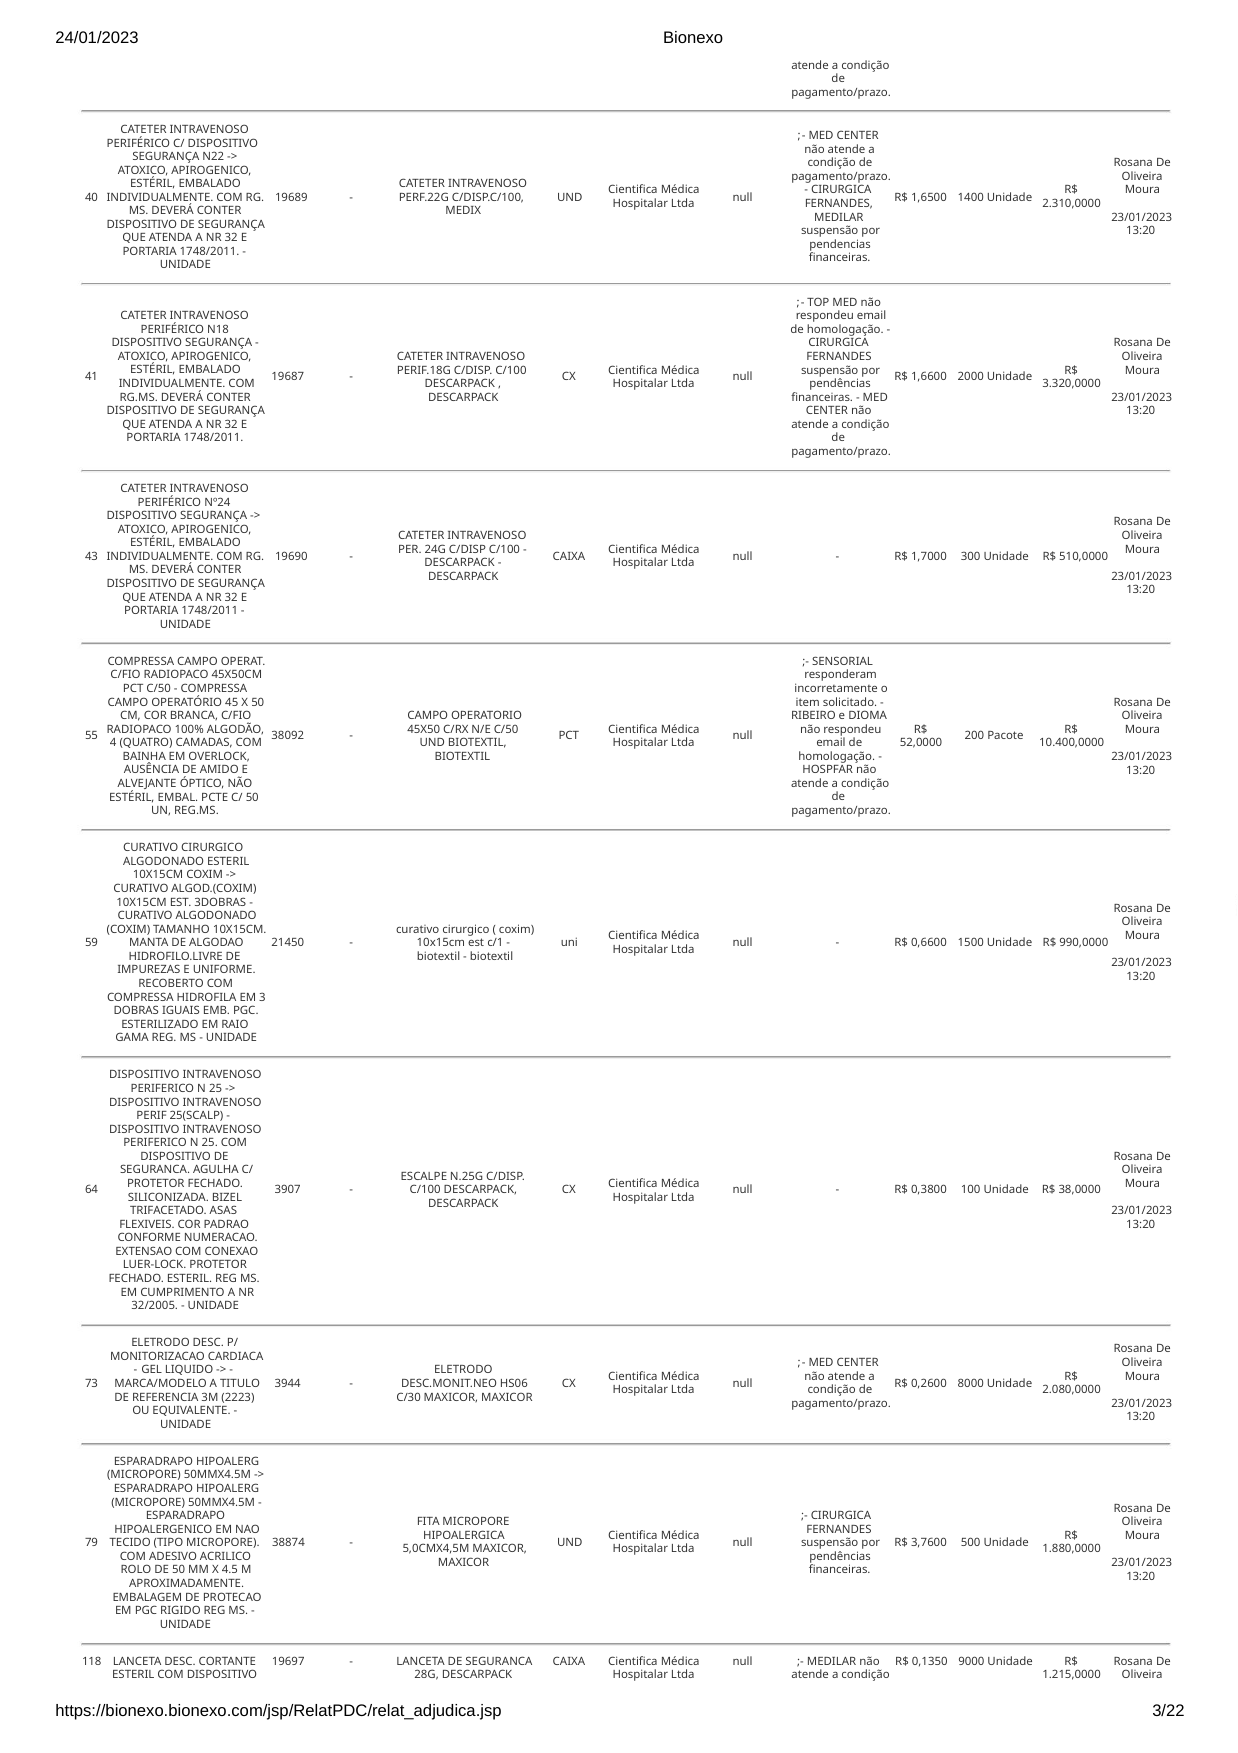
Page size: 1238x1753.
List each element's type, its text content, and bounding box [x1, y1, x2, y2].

text DISPOSITIVO DE SEGURANÇA [106, 577, 328, 590]
text ELETRODO DESC. P/ [131, 1336, 280, 1349]
text MEDIX [445, 204, 545, 217]
text ATOXICO, APIROGENICO, [118, 522, 328, 536]
text FERNANDES, [804, 197, 901, 210]
text UND [557, 1536, 597, 1549]
text SILICONIZADA. BIZEL [128, 1190, 281, 1204]
text R$ 1,7000 300 Unidade R$ 510,0000 [894, 549, 1128, 563]
text UNIDADE [159, 1617, 328, 1631]
text Oliveira [1121, 169, 1185, 183]
text MONITORIZACAO CARDIACA [110, 1349, 280, 1363]
text 13:20 [1126, 224, 1187, 237]
text PERIFÉRICO N18 [140, 322, 284, 336]
text 0X15CM EST. 3DOBRAS - [140, 895, 285, 909]
text CATETER INTRAVENOSO [397, 349, 547, 363]
text pagamento/prazo. [791, 169, 901, 183]
text 4 [91, 1183, 115, 1196]
text Hospitalar Ltda [612, 1383, 710, 1396]
text 2.310,0000 [1042, 196, 1117, 210]
text - [349, 1536, 370, 1549]
text R$ [1064, 722, 1095, 736]
text MEDILAR [814, 210, 901, 224]
text HIDROFILO.LIVRE DE [128, 949, 285, 963]
text ESPARADRAPO HIPOALERG [113, 1482, 284, 1495]
text uni [561, 936, 593, 949]
text BAINHA EM OVERLOCK, [122, 749, 281, 763]
text 13:20 [1126, 969, 1187, 983]
text Moura [1124, 1177, 1185, 1190]
text MANTA DE ALGODAO [129, 936, 271, 949]
text RECOBERTO COM [138, 976, 285, 990]
text CURATIVO ALGODONADO [117, 909, 285, 922]
text null [732, 1183, 767, 1196]
text DE REFERENCIA 3M (2223) [114, 1390, 275, 1404]
text - [349, 369, 370, 383]
text DESCARPACK , [424, 377, 547, 390]
text Moura [1124, 363, 1185, 377]
text ESTERILIZADO EM RAIO [121, 1017, 284, 1031]
text R$ 1,6500 1400 Unidade [894, 190, 1047, 204]
text Rosana De [1113, 901, 1185, 915]
text null [732, 369, 767, 383]
text GAMA REG. MS - UNIDADE [115, 1031, 284, 1044]
text ESPARADRAPO HIPOALERG [113, 1454, 284, 1468]
text QUE ATENDA A NR 32 E [122, 590, 328, 604]
text Moura [1124, 722, 1185, 736]
text HOSPFAR não [802, 763, 901, 776]
text financeiras. [808, 251, 884, 264]
text 3907 [274, 1183, 317, 1196]
text - [349, 190, 370, 204]
text HIPOALERGICA [423, 1528, 539, 1542]
text CX [562, 1183, 592, 1196]
text PORTARIA 1748/2011. - [122, 244, 328, 258]
text EMBALAGEM DE PROTECAO [112, 1590, 328, 1604]
text null [732, 936, 767, 949]
text LANCETA DE SEGURANCA [396, 1654, 548, 1668]
text RIBEIRO e DIOMA [791, 709, 901, 722]
text Hospitalar Ltda [612, 556, 710, 569]
text HIPOALERGENICO EM NAO [114, 1522, 274, 1536]
text 38092 [271, 728, 320, 742]
text ESPARADRAPO [146, 1509, 284, 1522]
text pendencias [809, 237, 901, 251]
picture [0, 0, 1238, 1753]
text UNIDADE [159, 258, 328, 272]
text - CIRURGICA [804, 183, 901, 197]
text 3.320,0000 [1042, 377, 1117, 390]
text responderam [804, 668, 901, 682]
text condição de [807, 1383, 895, 1396]
text INDIVIDUALMENTE. COM [118, 377, 284, 390]
text 3 [91, 549, 106, 563]
text ;- CIRURGICA [801, 1508, 891, 1522]
text PCT C/50 - COMPRESSA [123, 682, 283, 695]
text Moura [1124, 1369, 1185, 1383]
text FERNANDES [806, 1522, 891, 1536]
text ESTERIL COM DISPOSITIVO [112, 1668, 328, 1682]
text PERIFÉRICO Nº24 [137, 495, 328, 509]
text 10x15cm est c/1 - [416, 936, 548, 949]
text respondeu email [796, 309, 902, 322]
text não respondeu [800, 722, 901, 736]
text CATETER INTRAVENOSO [120, 481, 328, 495]
text 23/01/2023 [1111, 210, 1187, 224]
text FLEXIVEIS. COR PADRAO [119, 1217, 282, 1231]
text email de [816, 736, 899, 749]
text CIRURGICA [808, 336, 902, 349]
text 32/2005. - UNIDADE [131, 1299, 254, 1312]
text - [349, 1654, 370, 1668]
text 10.400,0000 [1039, 736, 1120, 749]
text ELETRODO [434, 1363, 548, 1377]
text 13:20 [1126, 763, 1187, 777]
text Rosana De [1113, 695, 1185, 709]
text PORTARIA 1748/2011. [126, 431, 284, 444]
text Bionexo [663, 29, 748, 47]
text COMPRESSA CAMPO OPERAT. [107, 654, 283, 668]
text UN, REG.MS. [151, 804, 281, 817]
text C/30 MAXICOR, MAXICOR [396, 1390, 548, 1404]
text CURATIVO CIRURGICO [123, 841, 263, 854]
text CATETER INTRAVENOSO [120, 122, 328, 136]
text RADIOPACO 100% ALGODÃO, [106, 722, 284, 736]
text - [835, 549, 857, 563]
text R$ [1064, 1528, 1095, 1542]
text pagamento/prazo. [791, 804, 901, 817]
text R$ 38,0000 [1042, 1183, 1117, 1196]
text R$ [913, 722, 958, 736]
text de [831, 431, 901, 444]
text PERIFERICO N 25 -> [130, 1082, 281, 1095]
text Oliveira [1121, 1668, 1185, 1682]
text 1.215,0000 [1042, 1668, 1117, 1682]
text Rosana De [1113, 1342, 1185, 1356]
text DISPOSITIVO INTRAVENOSO [109, 1095, 281, 1109]
text AUSÊNCIA DE AMIDO E [123, 763, 281, 777]
text PORTARIA 1748/2011 - [124, 604, 328, 617]
text 52,0000 [899, 736, 958, 749]
text Oliveira [1121, 529, 1185, 542]
text R$ 1,6600 2000 Unidade [894, 369, 1047, 383]
text 3 [91, 1376, 114, 1390]
text null [732, 1376, 767, 1390]
text Moura [1124, 928, 1185, 942]
text DISPOSITIVO INTRAVENOSO [109, 1068, 281, 1082]
text - [349, 1183, 370, 1196]
text 1 [91, 369, 115, 383]
text - MED CENTER [802, 1355, 895, 1369]
text FERNANDES [806, 349, 886, 363]
text ESTÉRIL, EMBALADO [130, 536, 328, 549]
text ;- SENSORIAL [802, 654, 901, 668]
text Oliveira [1121, 709, 1185, 722]
text - [835, 1183, 857, 1196]
text EM CUMPRIMENTO A NR [120, 1285, 282, 1299]
text UNIDADE [159, 617, 328, 631]
text CM, COR BRANCA, C/FIO [120, 709, 283, 722]
text de [831, 790, 901, 803]
text 4/01/2023 [64, 29, 163, 47]
text financeiras. [808, 1563, 884, 1577]
text 3:20 [1132, 583, 1172, 597]
text atende a condição [791, 417, 901, 431]
text 3:20 [1132, 1569, 1172, 1583]
text incorretamente o [794, 682, 901, 695]
text pagamento/prazo. [791, 1396, 901, 1410]
text não atende a [804, 1369, 895, 1383]
text Cientifica Médica [608, 1176, 710, 1190]
text 0X15CM COXIM -> [139, 868, 285, 882]
text - [349, 1376, 370, 1390]
text null [732, 190, 767, 204]
text QUE ATENDA A NR 32 E [122, 417, 284, 431]
text PERF.22G C/DISP.C/100, [398, 190, 545, 204]
text UND BIOTEXTIL, [419, 736, 534, 749]
text C/FIO RADIOPACO 45X50CM [110, 668, 283, 682]
text null [732, 1536, 767, 1549]
text ROLO DE 50 MM X 4.5 M [120, 1563, 328, 1577]
text não atende a [804, 142, 895, 156]
text 0 [91, 190, 115, 204]
text Cientifica Médica [608, 722, 710, 736]
text ALVEJANTE ÓPTICO, NÃO [117, 777, 281, 790]
text pagamento/prazo. [791, 444, 901, 458]
text ESTÉRIL, EMBAL. PCTE C/ 50 [109, 790, 281, 804]
text CATETER INTRAVENOSO [120, 309, 284, 322]
text Hospitalar Ltda [612, 197, 710, 210]
text Oliveira [1121, 915, 1185, 928]
text financeiras. - MED [791, 390, 901, 404]
text Hospitalar Ltda [612, 1542, 710, 1556]
text ALGODONADO ESTERIL [123, 854, 263, 868]
text Oliveira [1121, 1515, 1185, 1528]
text CX [562, 1376, 592, 1390]
text 18 LANCETA DESC. CORTANTE 19697 [88, 1654, 328, 1668]
text R$ 0,3800 100 Unidade [894, 1183, 1042, 1196]
text 23/01/2023 [1111, 749, 1187, 763]
text biotextil - biotextil [417, 949, 548, 963]
text PERIFÉRICO C/ DISPOSITIVO [106, 136, 328, 150]
text CAIXA [552, 549, 601, 563]
text 23/01/2023 [1111, 1204, 1187, 1217]
text pagamento/prazo. [791, 86, 901, 99]
text - [349, 728, 370, 742]
text null [732, 549, 767, 563]
text UND [557, 190, 597, 204]
text https://bionexo.bionexo.com/jsp/RelatPDC/relat_adjudica.jsp [55, 1702, 527, 1720]
text CX [562, 369, 592, 383]
text EXTENSAO COM CONEXAO [115, 1244, 282, 1258]
text 3/01/2023 [1117, 956, 1187, 969]
text ATOXICO, APIROGENICO, [118, 349, 284, 363]
text 23/01/2023 [1111, 1396, 1187, 1410]
text 23/01/2023 [1111, 390, 1187, 404]
text atende a condição [791, 1668, 1042, 1682]
text ESTÉRIL, EMBALADO [130, 177, 328, 190]
text PERIF.18G C/DISP. C/100 [397, 363, 547, 377]
text DISPOSITIVO DE SEGURANÇA [106, 217, 328, 231]
text - MED CENTER [802, 128, 895, 142]
text DESCARPACK [428, 1196, 542, 1210]
text (MICROPORE) 50MMX4.5M -> [107, 1468, 284, 1482]
text DESCARPACK - [424, 556, 546, 569]
text Rosana De [1113, 1149, 1185, 1163]
text RG.MS. DEVERÁ CONTER [119, 390, 284, 404]
text Cientifica Médica [608, 928, 710, 942]
text 9 [91, 936, 115, 949]
text 13:20 [1126, 1217, 1187, 1231]
text 28G, DESCARPACK [414, 1668, 548, 1682]
text Hospitalar Ltda [612, 377, 710, 390]
text item solicitado. - [795, 695, 901, 709]
text R$ 0,6600 1500 Unidade R$ 990,0000 [894, 936, 1128, 949]
text Cientifica Médica [608, 1369, 710, 1383]
text R$ [1064, 363, 1095, 377]
text ESCALPE N.25G C/DISP. [400, 1169, 542, 1183]
text ,0CMX4,5M MAXICOR, [426, 1542, 539, 1556]
text Rosana De [1113, 1501, 1185, 1515]
text 23/01/2023 [1111, 569, 1187, 583]
text CATETER INTRAVENOSO [398, 177, 545, 190]
text INDIVIDUALMENTE. COM RG. 19689 [115, 190, 328, 204]
text DISPOSITIVO DE [140, 1149, 281, 1163]
text - [349, 936, 370, 949]
text DISPOSITIVO SEGURANÇA -> [106, 509, 328, 522]
text PER. 24G C/DISP C/100 - [398, 542, 546, 556]
text APROXIMADAMENTE. [129, 1577, 328, 1590]
text 3/22 [1152, 1702, 1209, 1720]
text CURATIVO ALGOD.(COXIM) [113, 882, 285, 895]
text Rosana De [1113, 156, 1185, 169]
text OU EQUIVALENTE. - [132, 1404, 275, 1417]
text 9 [91, 1536, 109, 1549]
text TECIDO (TIPO MICROPORE). 38874 [109, 1536, 328, 1549]
text Hospitalar Ltda [612, 736, 710, 749]
text 3944 [274, 1376, 317, 1390]
text 5 [91, 728, 109, 742]
text R$ 3,7600 500 Unidade [894, 1536, 1044, 1549]
text (QUATRO) CAMADAS, COM [119, 736, 281, 749]
text 19687 [271, 369, 320, 383]
text 23/01/2023 [1111, 1555, 1187, 1569]
text INDIVIDUALMENTE. COM RG. 19690 [106, 549, 328, 563]
text DISPOSITIVO INTRAVENOSO [109, 1122, 281, 1136]
text CONFORME NUMERACAO. [117, 1231, 282, 1244]
text Cientifica Médica [608, 183, 710, 197]
text atende a condição [791, 776, 901, 790]
text suspensão por [801, 1536, 891, 1549]
text 21450 [271, 936, 320, 949]
text (MICROPORE) 50MMX4.5M - [111, 1495, 284, 1509]
text ;- MEDILAR não R$ 0,1350 9000 Unidade [797, 1654, 1052, 1668]
text Moura [1124, 1528, 1185, 1542]
text CAMPO OPERATORIO [407, 709, 534, 722]
text Cientifica Médica [608, 363, 710, 377]
text MS. DEVERÁ CONTER [128, 563, 328, 577]
text 5 [402, 1542, 426, 1556]
text CAIXA [552, 1654, 601, 1668]
text LUER-LOCK. PROTETOR [123, 1258, 282, 1272]
text DISPOSITIVO SEGURANÇA - [111, 336, 284, 349]
text null [732, 1654, 767, 1668]
text 45X50 C/RX N/E C/50 [407, 722, 534, 736]
text COM ADESIVO ACRILICO [119, 1549, 328, 1563]
text FITA MICROPORE [417, 1515, 539, 1528]
text SEGURANÇA N22 -> [132, 150, 328, 163]
text CATETER INTRAVENOSO [398, 528, 546, 542]
text DESCARPACK [428, 390, 514, 404]
text de [831, 72, 901, 86]
text Cientifica Médica [608, 1528, 710, 1542]
text Oliveira [1121, 1163, 1185, 1177]
text atende a condição [791, 58, 901, 72]
text MAXICOR [438, 1556, 539, 1569]
text C/100 DESCARPACK, [409, 1183, 542, 1196]
text DESCARPACK [428, 569, 514, 583]
text R$ [1064, 1369, 1095, 1383]
text suspensão por [801, 363, 901, 377]
text DOBRAS IGUAIS EMB. PGC. [113, 1004, 284, 1017]
text DESC.MONIT.NEO HS06 [401, 1377, 548, 1390]
text BIOTEXTIL [434, 749, 534, 763]
text pendências [809, 377, 901, 390]
text - TOP MED não [801, 295, 896, 309]
text Rosana De [1113, 336, 1185, 350]
text pendências [809, 1549, 891, 1563]
text null [732, 728, 767, 742]
text ESTÉRIL, EMBALADO [130, 363, 284, 377]
text IMPUREZAS E UNIFORME. [117, 963, 285, 976]
text ATOXICO, APIROGENICO, [118, 163, 328, 177]
text 3:20 [1132, 1410, 1172, 1424]
text Rosana De [1113, 515, 1185, 529]
text PROTETOR FECHADO. [127, 1177, 281, 1190]
text Cientifica Médica [608, 1654, 710, 1668]
text TRIFACETADO. ASAS [130, 1204, 255, 1217]
text suspensão por [801, 224, 901, 237]
text CAMPO OPERATÓRIO 45 X 50 [107, 695, 283, 709]
text COMPRESSA HIDROFILA EM 3 [107, 990, 284, 1004]
text PERIF 25(SCALP) - [136, 1109, 281, 1122]
text FECHADO. ESTERIL. REG MS. [108, 1272, 282, 1285]
text de homologação. - [790, 322, 902, 336]
text Cientifica Médica [608, 542, 710, 556]
text 2.080,0000 [1042, 1383, 1117, 1396]
text GEL LIQUIDO -> - [141, 1363, 252, 1376]
text PERIFERICO N 25. COM [123, 1136, 281, 1149]
text MS. DEVERÁ CONTER [128, 204, 328, 217]
text UNIDADE [160, 1417, 275, 1431]
text - [349, 549, 370, 563]
text R$ [1064, 183, 1095, 196]
text Oliveira [1121, 1356, 1185, 1369]
text 1 [116, 895, 140, 909]
text Moura [1124, 183, 1185, 197]
text QUE ATENDA A NR 32 E [122, 231, 328, 244]
text Hospitalar Ltda [612, 1668, 710, 1682]
text Hospitalar Ltda [612, 1190, 710, 1204]
text curativo cirurgico ( coxim) [396, 922, 548, 936]
text SEGURANCA. AGULHA C/ [120, 1163, 281, 1177]
text Oliveira [1121, 350, 1185, 363]
text MARCA/MODELO A TITULO [114, 1376, 274, 1390]
text condição de [807, 156, 895, 169]
text R$ [1064, 1654, 1095, 1668]
text 1.880,0000 [1042, 1542, 1117, 1556]
text Hospitalar Ltda [612, 942, 710, 956]
text 13:20 [1126, 404, 1187, 417]
text CENTER não [806, 404, 901, 417]
text R$ 0,2600 8000 Unidade [894, 1376, 1047, 1390]
text EM PGC RIGIDO REG MS. - [115, 1604, 328, 1617]
text 200 Pacote [964, 728, 1038, 742]
text (COXIM) TAMANHO 10X15CM. [106, 922, 285, 936]
text - [835, 936, 857, 949]
text Moura [1124, 542, 1185, 556]
text PCT [558, 728, 596, 742]
text homologação. - [798, 749, 901, 763]
text Rosana De [1113, 1654, 1185, 1668]
text DISPOSITIVO DE SEGURANÇA [106, 404, 284, 417]
